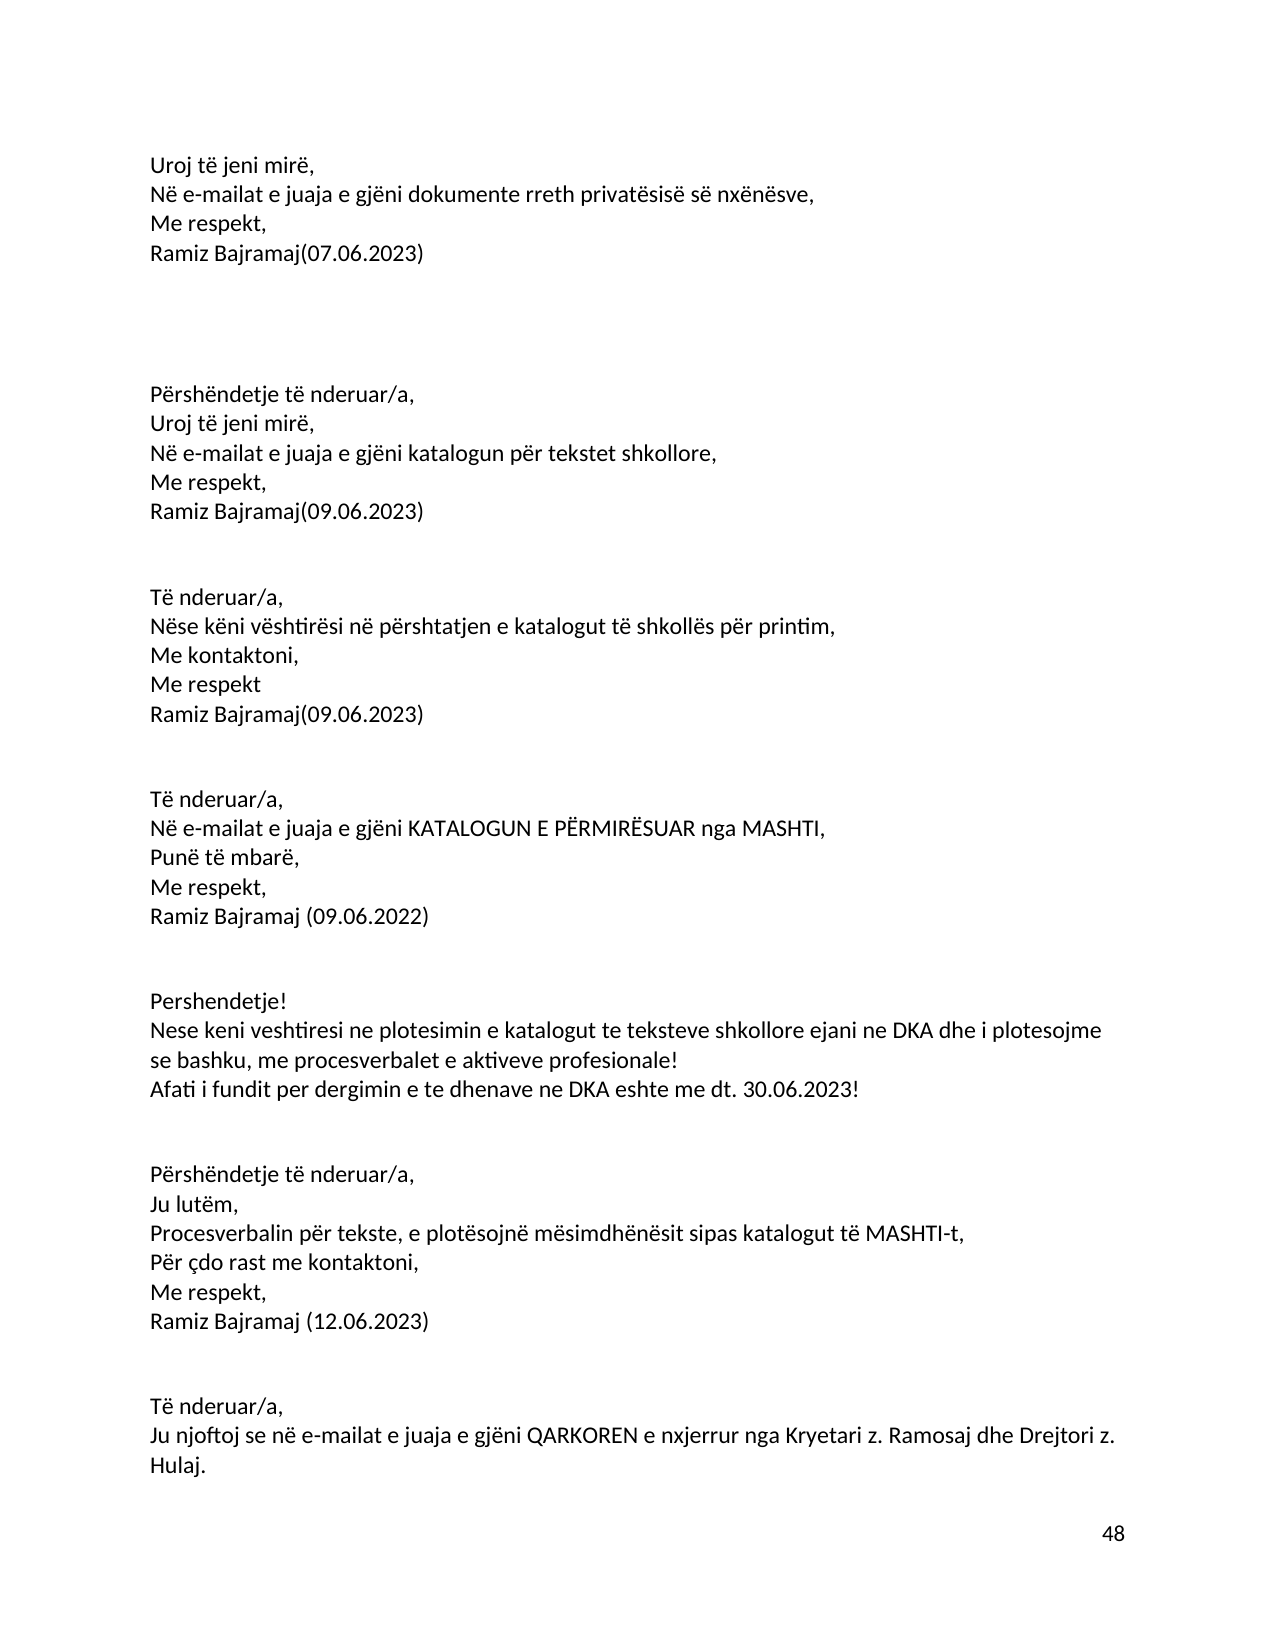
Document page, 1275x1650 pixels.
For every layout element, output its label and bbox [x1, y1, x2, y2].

text [150, 379, 1125, 1479]
text [150, 150, 1125, 379]
